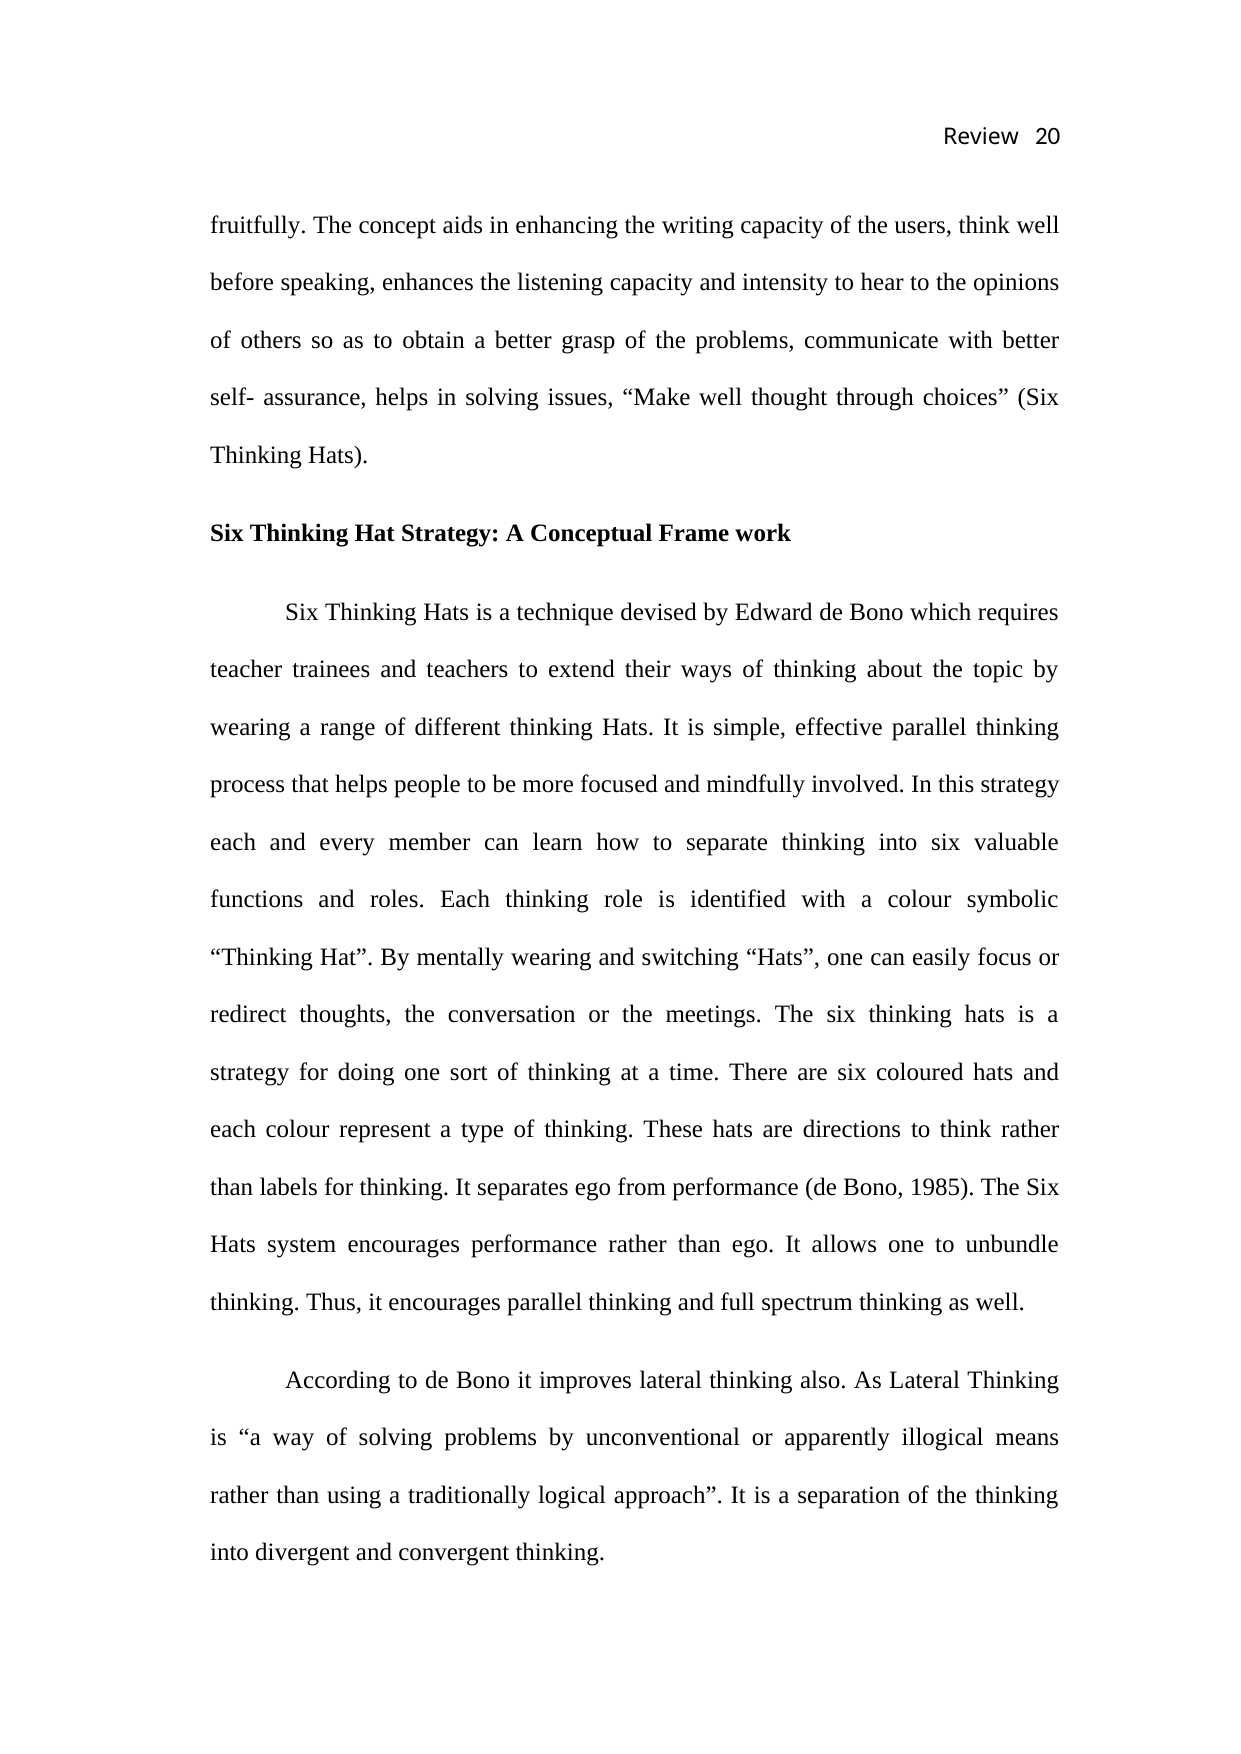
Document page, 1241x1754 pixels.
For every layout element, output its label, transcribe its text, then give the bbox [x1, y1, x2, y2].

text Six Thinking Hat Strategy: A Conceptual Frame work [210, 518, 1060, 547]
text Six Thinking Hats is a technique devised by Edward de Bono which requires teacher trainees and teachers to extend their ways of thinking about the topic by wearing a range of different thinking Hats. It is simple, effective parallel thinking process that helps people to be more focused and mindfully involved. In this strategy each and every member can learn how to separate thinking into six valuable functions and roles. Each thinking role is identified with a colour symbolic “Thinking Hat”. By mentally wearing and switching “Hats”, one can easily focus or redirect thoughts, the conversation or the meetings. The six thinking hats is a strategy for doing one sort of thinking at a time. There are six coloured hats and each colour represent a type of thinking. These hats are directions to think rather than labels for thinking. It separates ego from performance (de Bono, 1985). The Six Hats system encourages performance rather than ego. It allows one to unbundle thinking. Thus, it encourages parallel thinking and full spectrum thinking as well. [210, 597, 1060, 1315]
text According to de Bono it improves lateral thinking also. As Lateral Thinking is “a way of solving problems by unconventional or apparently illogical means rather than using a traditionally logical approach”. It is a separation of the thinking into divergent and convergent thinking. [210, 1365, 1060, 1566]
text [210, 210, 1060, 469]
